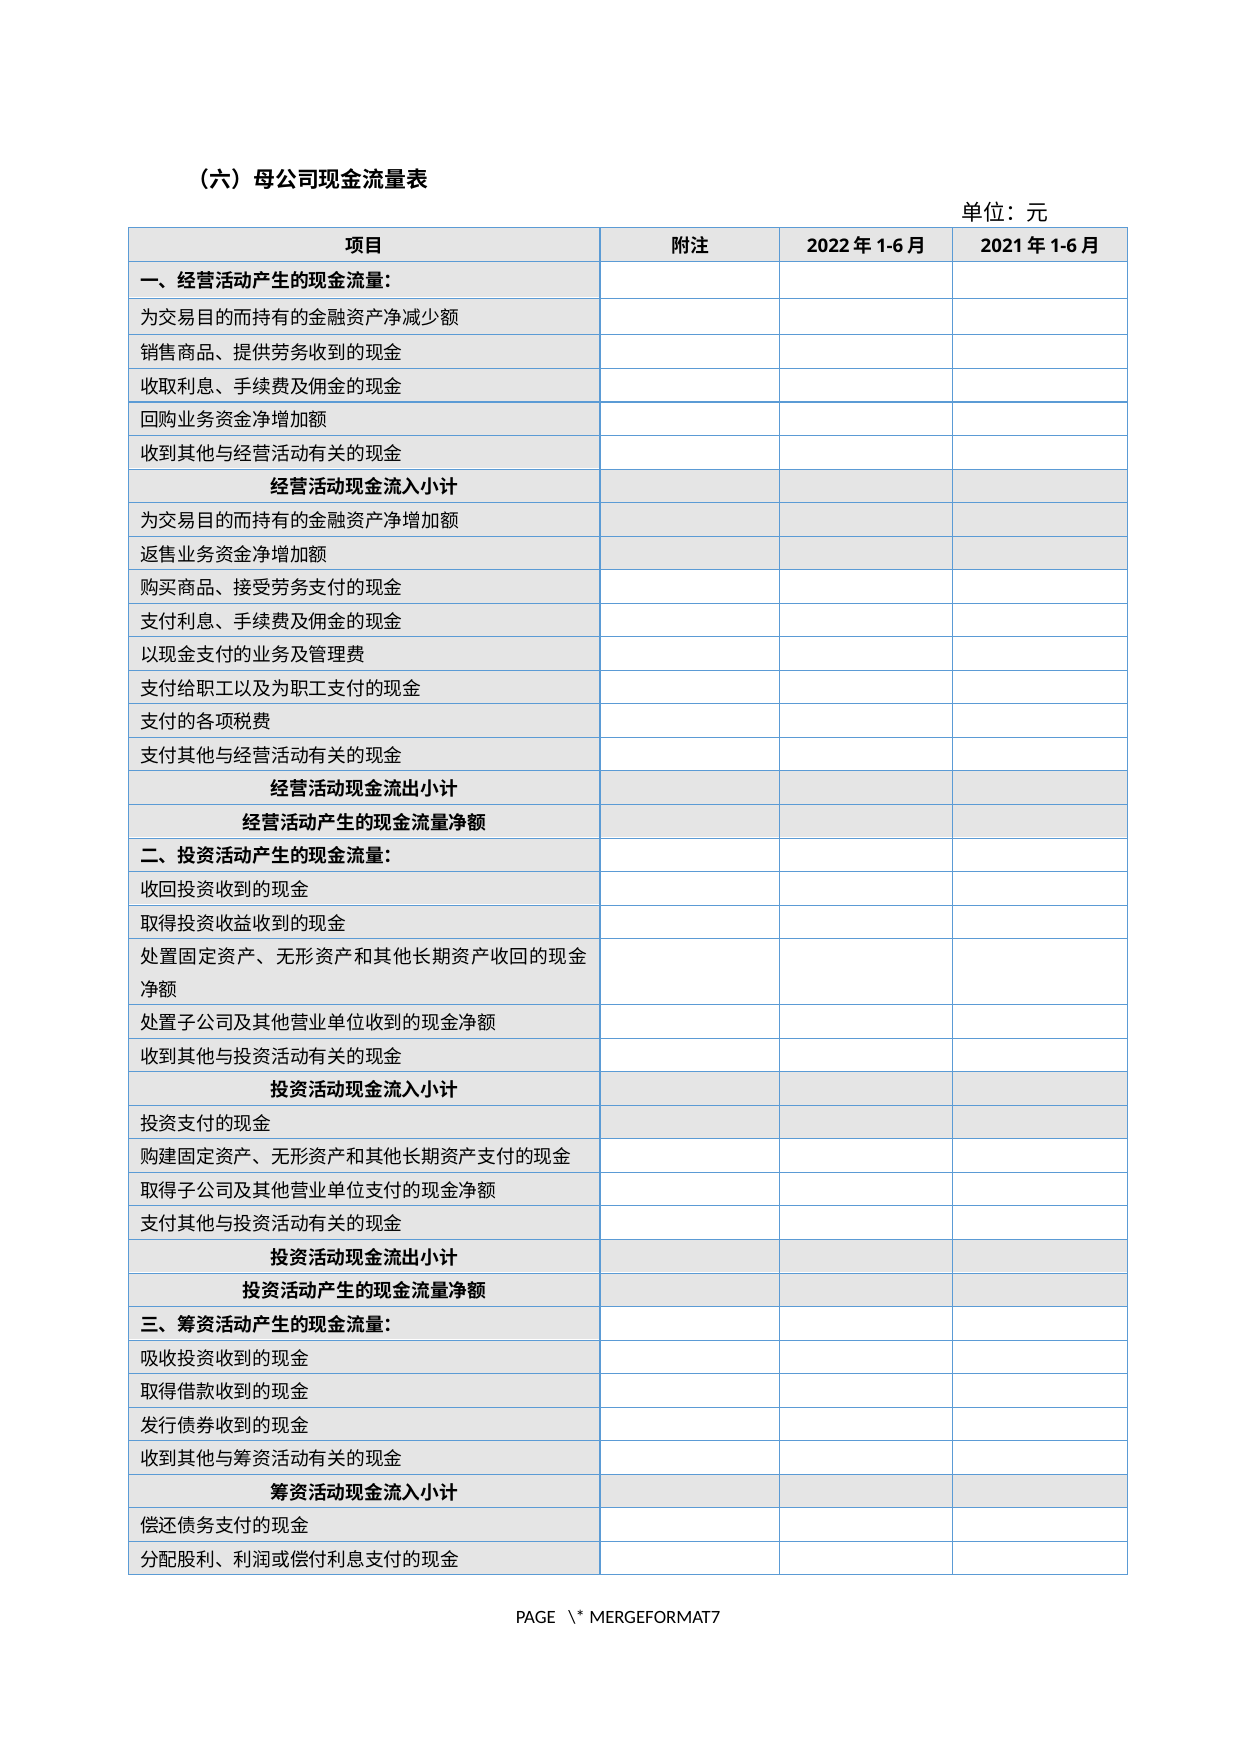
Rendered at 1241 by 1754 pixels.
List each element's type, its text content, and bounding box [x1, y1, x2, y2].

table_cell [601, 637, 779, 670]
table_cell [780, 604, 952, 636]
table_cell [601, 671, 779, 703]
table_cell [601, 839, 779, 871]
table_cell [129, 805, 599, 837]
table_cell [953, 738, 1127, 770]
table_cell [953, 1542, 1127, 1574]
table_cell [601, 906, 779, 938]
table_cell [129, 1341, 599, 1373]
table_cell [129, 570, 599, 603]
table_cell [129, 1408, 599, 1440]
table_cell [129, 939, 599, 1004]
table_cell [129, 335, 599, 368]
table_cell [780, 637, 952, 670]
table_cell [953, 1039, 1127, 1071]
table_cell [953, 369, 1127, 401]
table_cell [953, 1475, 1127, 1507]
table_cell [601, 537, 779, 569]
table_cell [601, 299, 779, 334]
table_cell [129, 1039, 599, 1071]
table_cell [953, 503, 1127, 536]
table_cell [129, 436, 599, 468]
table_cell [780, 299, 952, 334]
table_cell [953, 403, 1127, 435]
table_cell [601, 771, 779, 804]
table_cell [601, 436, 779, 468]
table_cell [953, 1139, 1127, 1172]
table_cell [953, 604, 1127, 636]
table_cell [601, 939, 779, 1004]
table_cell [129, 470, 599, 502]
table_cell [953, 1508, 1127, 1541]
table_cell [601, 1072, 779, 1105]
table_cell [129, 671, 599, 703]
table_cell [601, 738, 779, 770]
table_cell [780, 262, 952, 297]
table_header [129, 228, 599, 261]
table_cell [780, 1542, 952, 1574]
text （六）母公司现金流量表 [187, 162, 1020, 194]
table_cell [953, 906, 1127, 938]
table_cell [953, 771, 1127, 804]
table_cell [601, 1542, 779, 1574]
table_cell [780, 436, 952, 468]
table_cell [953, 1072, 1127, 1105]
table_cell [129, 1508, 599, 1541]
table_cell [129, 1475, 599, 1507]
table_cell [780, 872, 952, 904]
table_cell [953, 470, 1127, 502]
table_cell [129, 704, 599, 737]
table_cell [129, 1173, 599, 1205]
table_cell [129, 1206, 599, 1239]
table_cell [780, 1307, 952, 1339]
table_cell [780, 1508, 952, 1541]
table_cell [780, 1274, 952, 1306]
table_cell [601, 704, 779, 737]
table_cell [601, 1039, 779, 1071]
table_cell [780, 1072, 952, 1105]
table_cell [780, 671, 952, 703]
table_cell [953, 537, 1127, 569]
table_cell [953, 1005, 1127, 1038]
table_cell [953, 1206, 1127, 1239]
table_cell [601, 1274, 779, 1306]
text 单位：元 [187, 194, 1048, 227]
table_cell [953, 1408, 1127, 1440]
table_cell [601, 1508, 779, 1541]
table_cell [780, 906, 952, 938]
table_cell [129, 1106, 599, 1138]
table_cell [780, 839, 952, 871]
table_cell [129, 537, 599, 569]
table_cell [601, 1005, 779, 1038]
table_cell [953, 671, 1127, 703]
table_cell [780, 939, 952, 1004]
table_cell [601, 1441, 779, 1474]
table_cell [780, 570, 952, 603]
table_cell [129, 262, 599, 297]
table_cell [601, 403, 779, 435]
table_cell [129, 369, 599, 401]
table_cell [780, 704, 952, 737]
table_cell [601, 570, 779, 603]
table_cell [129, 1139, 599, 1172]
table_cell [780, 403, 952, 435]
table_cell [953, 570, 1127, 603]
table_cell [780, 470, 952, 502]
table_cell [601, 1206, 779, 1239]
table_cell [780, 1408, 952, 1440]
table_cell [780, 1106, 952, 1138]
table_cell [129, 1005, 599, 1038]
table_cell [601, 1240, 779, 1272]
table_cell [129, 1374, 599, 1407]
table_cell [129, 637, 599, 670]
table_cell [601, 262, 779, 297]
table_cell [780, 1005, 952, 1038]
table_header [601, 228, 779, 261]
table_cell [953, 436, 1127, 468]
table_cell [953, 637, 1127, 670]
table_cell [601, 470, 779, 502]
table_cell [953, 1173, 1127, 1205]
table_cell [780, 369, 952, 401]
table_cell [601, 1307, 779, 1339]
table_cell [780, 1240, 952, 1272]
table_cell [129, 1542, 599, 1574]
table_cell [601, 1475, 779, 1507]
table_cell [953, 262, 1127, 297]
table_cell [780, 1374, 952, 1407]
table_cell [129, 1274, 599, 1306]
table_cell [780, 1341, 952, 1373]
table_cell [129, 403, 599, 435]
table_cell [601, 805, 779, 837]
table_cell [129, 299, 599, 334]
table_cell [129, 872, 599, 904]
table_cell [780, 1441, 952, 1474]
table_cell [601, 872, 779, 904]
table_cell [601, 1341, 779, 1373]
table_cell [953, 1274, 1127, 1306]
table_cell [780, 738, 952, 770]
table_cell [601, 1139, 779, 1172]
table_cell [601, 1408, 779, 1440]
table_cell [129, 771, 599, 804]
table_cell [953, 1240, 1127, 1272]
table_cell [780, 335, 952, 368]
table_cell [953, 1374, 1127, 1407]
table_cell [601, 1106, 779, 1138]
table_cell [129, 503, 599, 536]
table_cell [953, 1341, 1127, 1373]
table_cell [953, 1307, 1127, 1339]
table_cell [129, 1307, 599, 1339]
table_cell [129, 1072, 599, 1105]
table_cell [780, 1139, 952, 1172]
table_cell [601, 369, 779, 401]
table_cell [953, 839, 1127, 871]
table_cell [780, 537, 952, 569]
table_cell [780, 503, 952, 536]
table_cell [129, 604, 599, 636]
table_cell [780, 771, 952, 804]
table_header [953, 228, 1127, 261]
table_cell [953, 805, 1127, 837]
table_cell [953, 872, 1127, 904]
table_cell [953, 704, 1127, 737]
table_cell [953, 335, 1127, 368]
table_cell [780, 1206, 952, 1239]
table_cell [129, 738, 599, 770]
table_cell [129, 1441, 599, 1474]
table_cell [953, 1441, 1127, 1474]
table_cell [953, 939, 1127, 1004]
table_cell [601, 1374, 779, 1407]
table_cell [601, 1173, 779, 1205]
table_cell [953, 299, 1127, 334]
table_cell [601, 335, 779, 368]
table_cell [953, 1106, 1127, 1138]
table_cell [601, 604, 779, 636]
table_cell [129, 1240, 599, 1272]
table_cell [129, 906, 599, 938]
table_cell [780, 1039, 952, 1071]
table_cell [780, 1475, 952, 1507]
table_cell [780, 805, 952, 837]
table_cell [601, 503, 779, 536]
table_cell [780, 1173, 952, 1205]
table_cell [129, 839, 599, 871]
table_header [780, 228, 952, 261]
